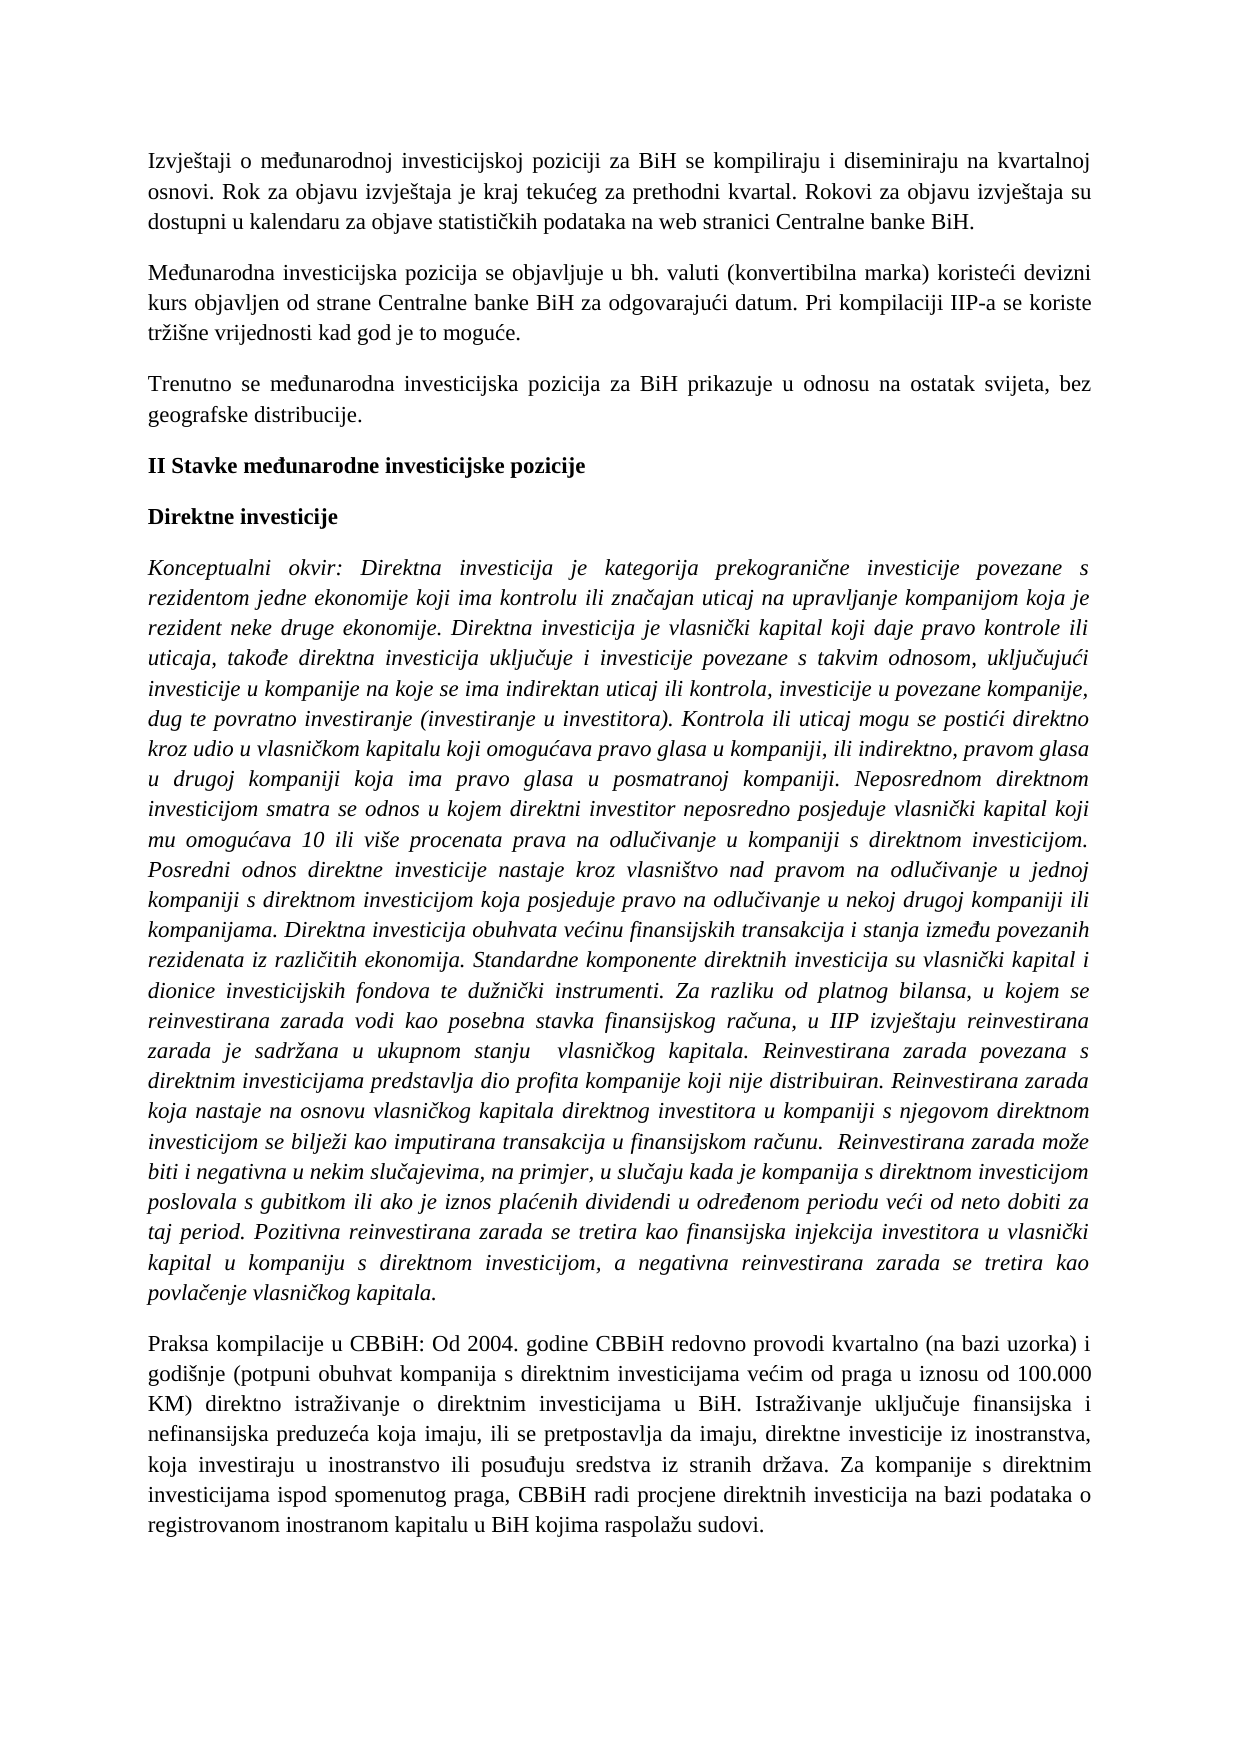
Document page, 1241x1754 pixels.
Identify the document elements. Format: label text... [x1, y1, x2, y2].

text Međunarodna investicijska pozicija se objavljuje u bh. valuti (konvertibilna marka) koristeći devizni kurs objavljen od strane Centralne banke BiH za odgovarajući datum. Pri kompilaciji IIP-a se koriste tržišne vrijednosti kad god je to moguće. [148, 259, 1093, 346]
text Izvještaji o međunarodnoj investicijskoj poziciji za BiH se kompiliraju i diseminiraju na kvartalnoj osnovi. Rok za objavu izvještaja je kraj tekućeg za prethodni kvartal. Rokovi za objavu izvještaja su dostupni u kalendaru za objave statističkih podataka na web stranici Centralne banke BiH. [148, 148, 1093, 234]
text Trenutno se međunarodna investicijska pozicija za BiH prikazuje u odnosu na ostatak svijeta, bez geografske distribucije. [148, 371, 1093, 427]
text Praksa kompilacije u CBBiH: Od 2004. godine CBBiH redovno provodi kvartalno (na bazi uzorka) i godišnje (potpuni obuhvat kompanija s direktnim investicijama većim od praga u iznosu od 100.000 KM) direktno istraživanje o direktnim investicijama u BiH. Istraživanje uključuje finansijska i nefinansijska preduzeća koja imaju, ili se pretpostavlja da imaju, direktne investicije iz inostranstva, koja investiraju u inostranstvo ili posuđuju sredstva iz stranih država. Za kompanije s direktnim investicijama ispod spomenutog praga, CBBiH radi procjene direktnih investicija na bazi podataka o registrovanom inostranom kapitalu u BiH kojima raspolažu sudovi. [148, 1330, 1093, 1537]
text Direktne investicije [148, 503, 1093, 529]
text Konceptualni okvir: Direktna investicija je kategorija prekogranične investicije povezane s rezidentom jedne ekonomije koji ima kontrolu ili značajan uticaj na upravljanje kompanijom koja je rezident neke druge ekonomije. Direktna investicija je vlasnički kapital koji daje pravo kontrole ili uticaja, takođe direktna investicija uključuje i investicije povezane s takvim odnosom, uključujući investicije u kompanije na koje se ima indirektan uticaj ili kontrola, investicije u povezane kompanije, dug te povratno investiranje (investiranje u investitora). Kontrola ili uticaj mogu se postići direktno kroz udio u vlasničkom kapitalu koji omogućava pravo glasa u kompaniji, ili indirektno, pravom glasa u drugoj kompaniji koja ima pravo glasa u posmatranoj kompaniji. Neposrednom direktnom investicijom smatra se odnos u kojem direktni investitor neposredno posjeduje vlasnički kapital koji mu omogućava 10 ili više procenata prava na odlučivanje u kompaniji s direktnom investicijom. Posredni odnos direktne investicije nastaje kroz vlasništvo nad pravom na odlučivanje u jednoj kompaniji s direktnom investicijom koja posjeduje pravo na odlučivanje u nekoj drugoj kompaniji ili kompanijama. Direktna investicija obuhvata većinu finansijskih transakcija i stanja između povezanih rezidenata iz različitih ekonomija. Standardne komponente direktnih investicija su vlasnički kapital i dionice investicijskih fondova te dužnički instrumenti. Za razliku od platnog bilansa, u kojem se reinvestirana zarada vodi kao posebna stavka finansijskog računa, u IIP izvještaju reinvestirana zarada je sadržana u ukupnom stanju vlasničkog kapitala. Reinvestirana zarada povezana s direktnim investicijama predstavlja dio profita kompanije koji nije distribuiran. Reinvestirana zarada koja nastaje na osnovu vlasničkog kapitala direktnog investitora u kompaniji s njegovom direktnom investicijom se bilježi kao imputirana transakcija u finansijskom računu. Reinvestirana zarada može biti i negativna u nekim slučajevima, na primjer, u slučaju kada je kompanija s direktnom investicijom poslovala s gubitkom ili ako je iznos plaćenih dividendi u određenom periodu veći od neto dobiti za taj period. Pozitivna reinvestirana zarada se tretira kao finansijska injekcija investitora u vlasnički kapital u kompaniju s direktnom investicijom, a negativna reinvestirana zarada se tretira kao povlačenje vlasničkog kapitala. [148, 554, 1093, 1305]
text II Stavke međunarodne investicijske pozicije [148, 452, 1093, 478]
